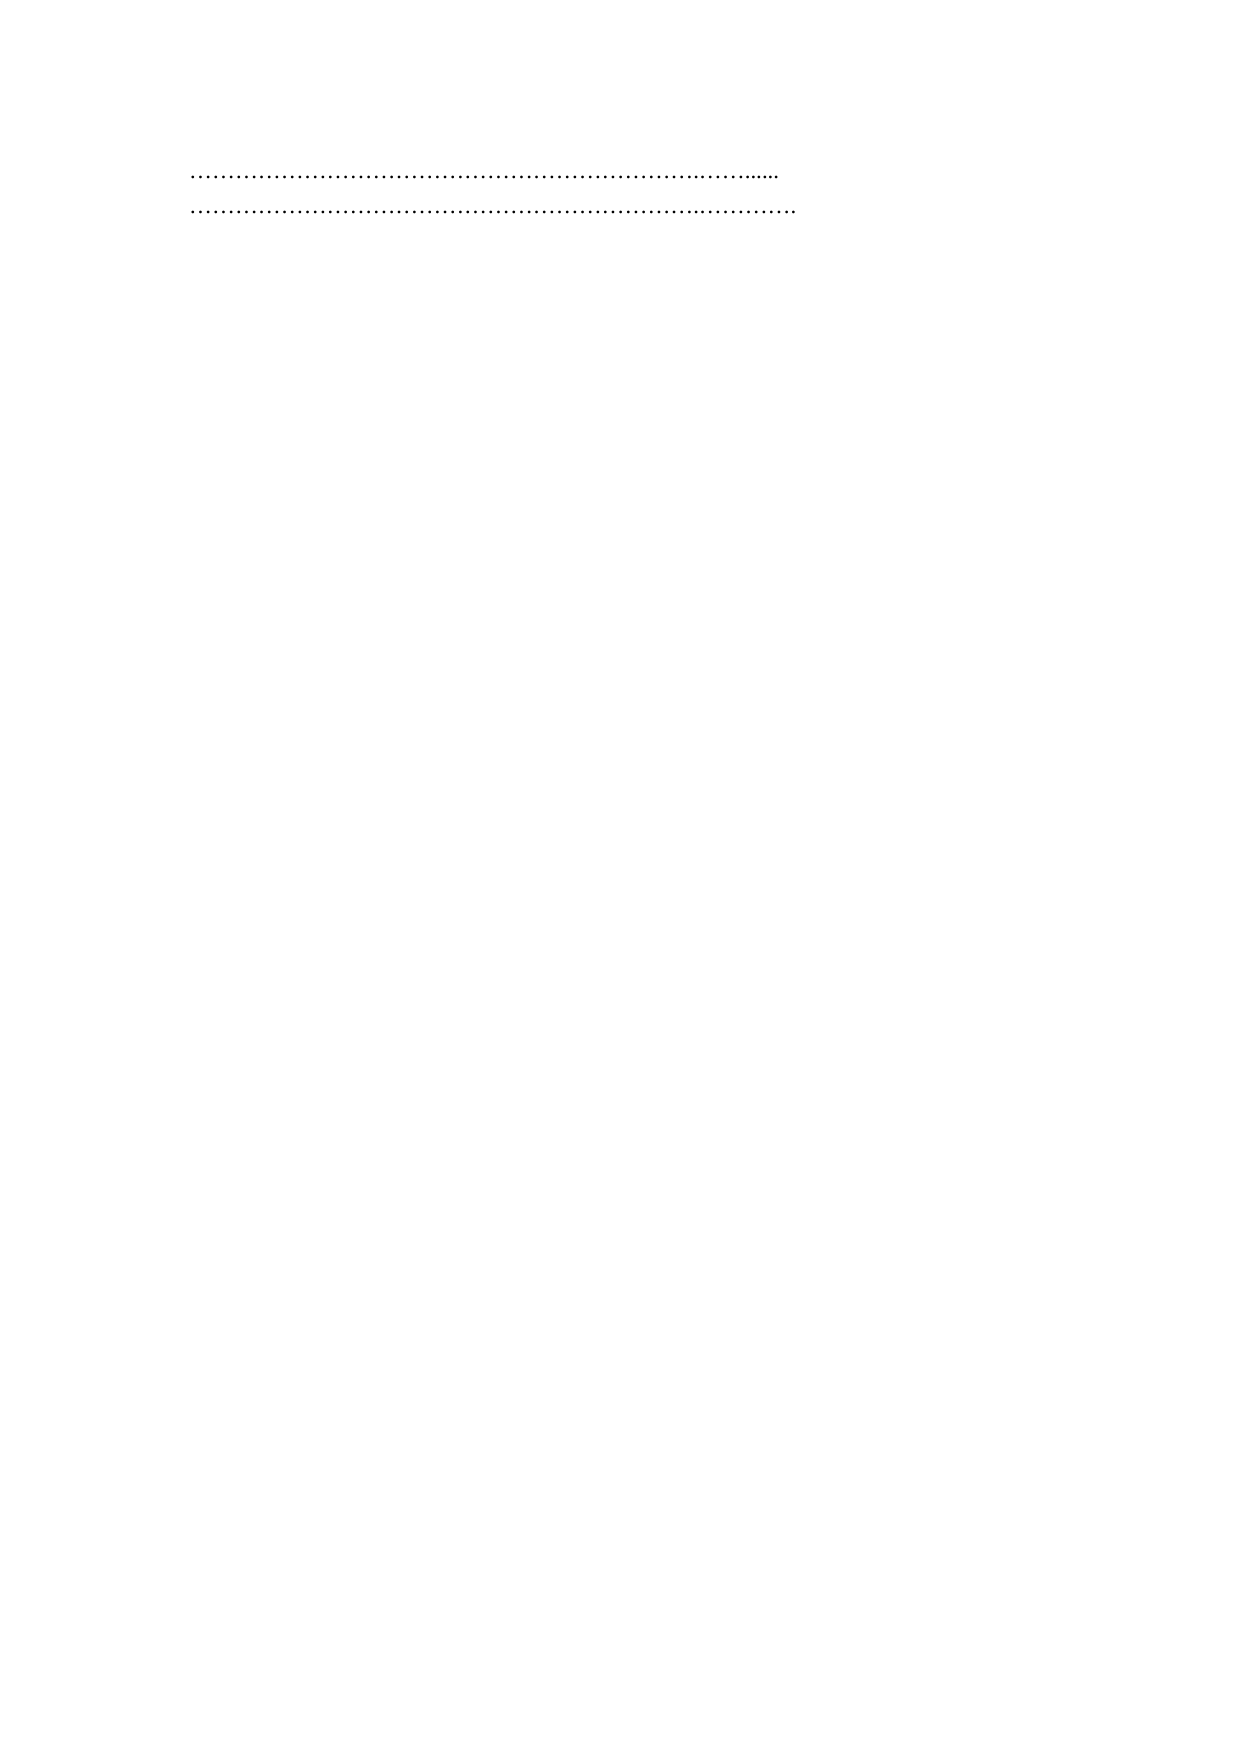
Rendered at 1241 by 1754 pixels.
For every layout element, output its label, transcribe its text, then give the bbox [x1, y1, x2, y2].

text ………………………………………………………….……...... [189, 148, 1093, 183]
text ………………………………………………………….…………. [189, 183, 1093, 218]
